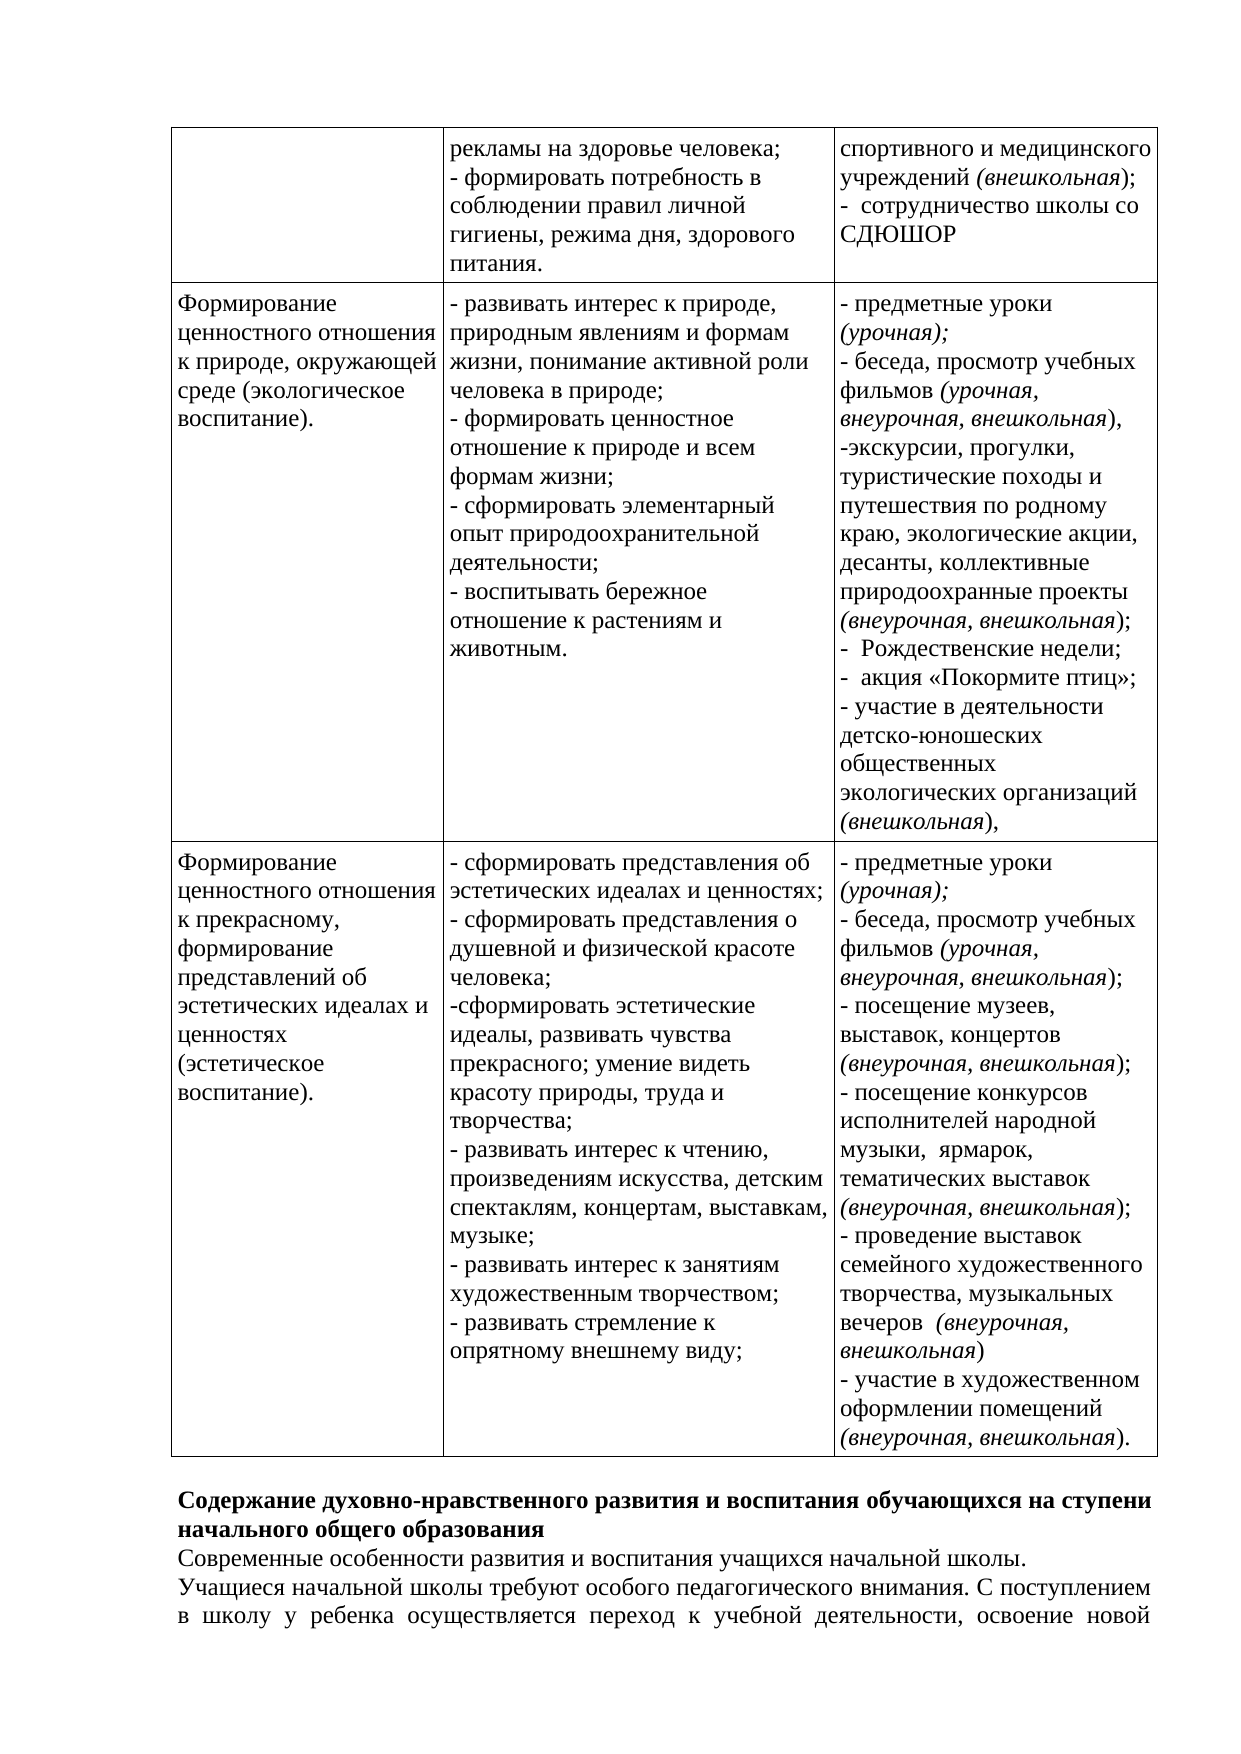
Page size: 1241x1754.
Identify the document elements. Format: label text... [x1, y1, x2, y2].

table_cell - предметные уроки (урочная); - беседа, просмотр учебных фильмов (урочная, внеурочная, внешкольная); - посещение музеев, выставок, концертов (внеурочная, внешкольная); - посещение конкурсов исполнителей народной музыки, ярмарок, тематических выставок (внеурочная, внешкольная); - проведение выставок семейного художественного творчества, музыкальных вечеров (внеурочная, внешкольная) - участие в художественном оформлении помещений (внеурочная, внешкольная). [835, 842, 1157, 1456]
text Содержание духовно-нравственного развития и воспитания обучающихся на ступени начального общего образования [177, 1486, 1152, 1543]
table_cell Формирование ценностного отношения к природе, окружающей среде (экологическое воспитание). [172, 283, 443, 841]
table_cell - развивать интерес к природе, природным явлениям и формам жизни, понимание активной роли человека в природе; - формировать ценностное отношение к природе и всем формам жизни; - сформировать элементарный опыт природоохранительной деятельности; - воспитывать бережное отношение к растениям и животным. [444, 283, 834, 841]
table_cell Формирование ценностного отношения к прекрасному, формирование представлений об эстетических идеалах и ценностях (эстетическое воспитание). [172, 842, 443, 1456]
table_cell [444, 128, 834, 282]
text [177, 1572, 1152, 1629]
table_cell - сформировать представления об эстетических идеалах и ценностях; - сформировать представления о душевной и физической красоте человека; -сформировать эстетические идеалы, развивать чувства прекрасного; умение видеть красоту природы, труда и творчества; - развивать интерес к чтению, произведениям искусства, детским спектаклям, концертам, выставкам, музыке; - развивать интерес к занятиям художественным творчеством; - развивать стремление к опрятному внешнему виду; [444, 842, 834, 1456]
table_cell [835, 128, 1157, 282]
table_cell - предметные уроки (урочная); - беседа, просмотр учебных фильмов (урочная, внеурочная, внешкольная), -экскурсии, прогулки, туристические походы и путешествия по родному краю, экологические акции, десанты, коллективные природоохранные проекты (внеурочная, внешкольная); - Рождественские недели; - акция «Покормите птиц»; - участие в деятельности детско-юношеских общественных экологических организаций (внешкольная), [835, 283, 1157, 841]
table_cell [172, 128, 443, 282]
text Современные особенности развития и воспитания учащихся начальной школы. [177, 1543, 1152, 1572]
